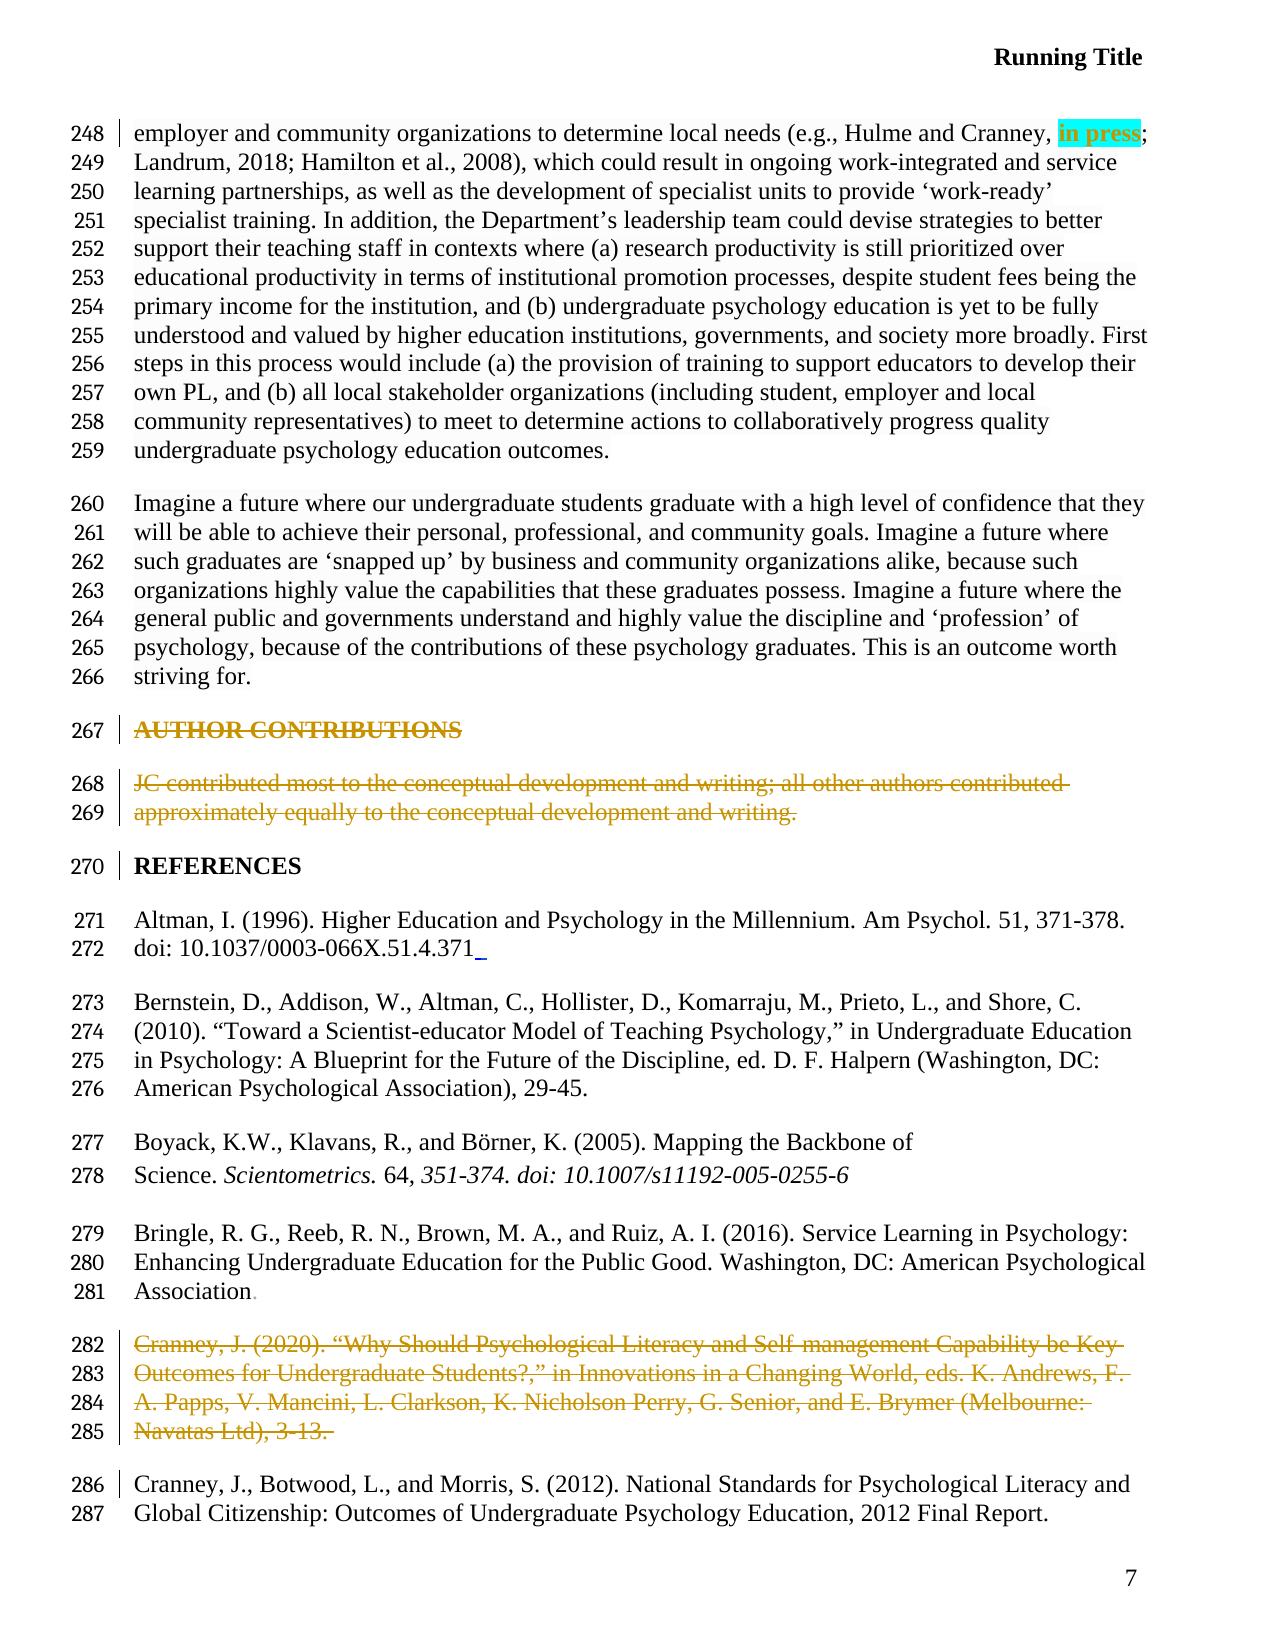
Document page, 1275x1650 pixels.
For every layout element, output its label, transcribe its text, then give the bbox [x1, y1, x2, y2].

text Altman, I. (1996). Higher Education and Psychology in the Millennium. Am Psychol. 51, 371-378. doi: 10.1037/0003-066X.51.4.371 [133, 905, 1152, 962]
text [133, 118, 1152, 463]
text Bringle, R. G., Reeb, R. N., Brown, M. A., and Ruiz, A. I. (2016). Service Learning in Psychology: Enhancing Undergraduate Education for the Public Good. Washington, DC: American Psychological Association. [133, 1218, 1152, 1304]
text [133, 1469, 1152, 1527]
text Bernstein, D., Addison, W., Altman, C., Hollister, D., Komarraju, M., Prieto, L., and Shore, C. (2010). “Toward a Scientist-educator Model of Teaching Psychology,” in Undergraduate Education in Psychology: A Blueprint for the Future of the Discipline, ed. D. F. Halpern (Washington, DC: American Psychological Association), 29-45. [133, 987, 1152, 1102]
text REFERENCES [133, 851, 1152, 880]
text Imagine a future where our undergraduate students graduate with a high level of confidence that they will be able to achieve their personal, professional, and community goals. Imagine a future where such graduates are ‘snapped up’ by business and community organizations alike, because such organizations highly value the capabilities that these graduates possess. Imagine a future where the general public and governments understand and highly value the discipline and ‘profession’ of psychology, because of the contributions of these psychology graduates. This is an outcome worth striving for. [133, 488, 1152, 690]
text Boyack, K.W., Klavans, R., and Börner, K. (2005). Mapping the Backbone of Science. Scientometrics. 64, 351-374. doi: 10.1007/s11192-005-0255-6 [133, 1127, 1152, 1189]
